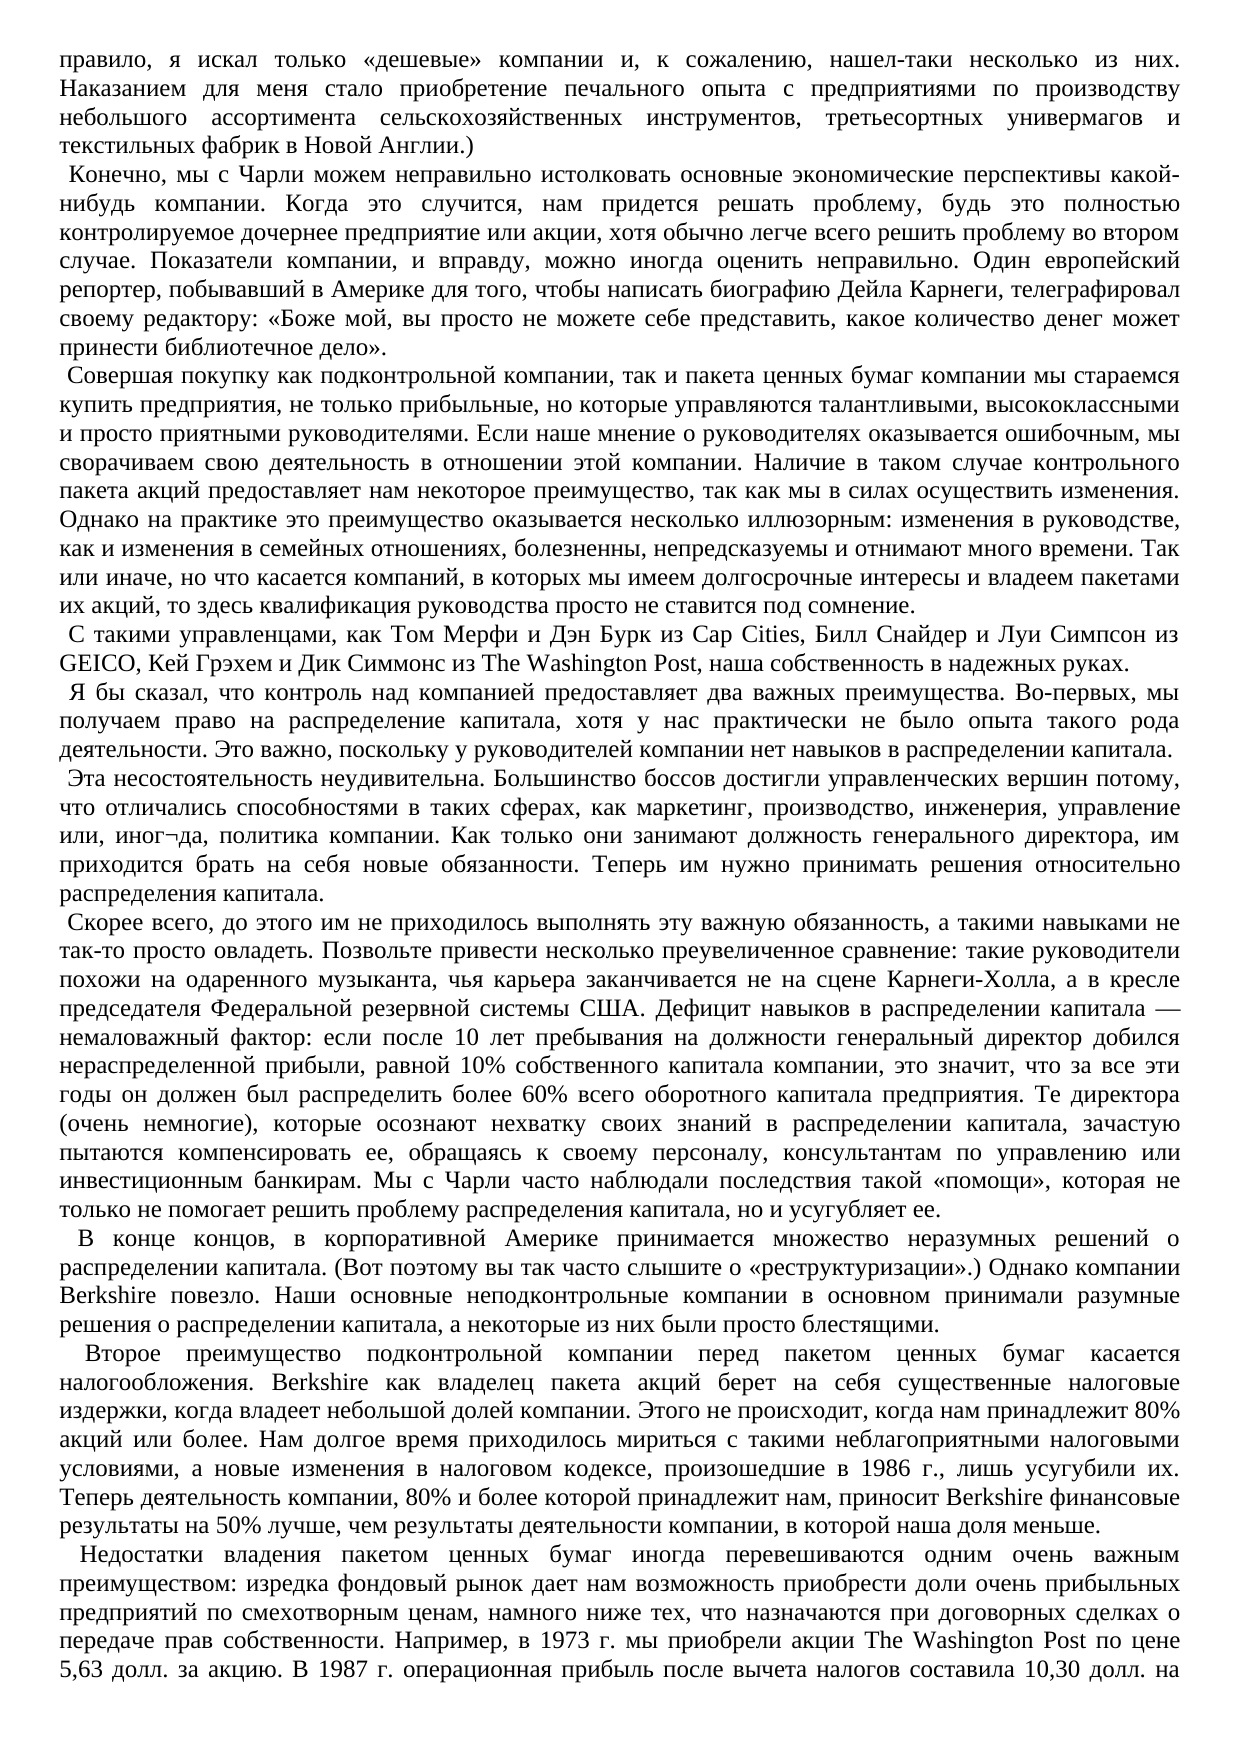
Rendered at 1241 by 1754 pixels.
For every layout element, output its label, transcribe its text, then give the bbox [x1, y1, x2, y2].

text Скорее всего, до этого им не приходилось выполнять эту важную обязанность, а такими навыками не так-то просто овладеть. Позвольте привести несколько преувеличенное сравнение: такие руководители похожи на одаренного музыканта, чья карьера заканчивается не на сцене Карнеги-Холла, а в кресле председателя Федеральной резервной системы США. Дефицит навыков в распределении капитала — немаловажный фактор: если после 10 лет пребывания на должности генеральный директор добился нераспределенной прибыли, равной 10% собственного капитала компании, это значит, что за все эти годы он должен был распределить более 60% всего оборотного капитала предприятия. Те директора (очень немногие), которые осознают нехватку своих знаний в распределении капитала, зачастую пытаются компенсировать ее, обращаясь к своему персоналу, консультантам по управлению или инвестиционным банкирам. Мы с Чарли часто наблюдали последствия такой «помощи», которая не только не помогает решить проблему распределения капитала, но и усугубляет ее. [59, 907, 1181, 1223]
text Совершая покупку как подконтрольной компании, так и пакета ценных бумаг компании мы стараемся купить предприятия, не только прибыльные, но которые управляются талантливыми, высококлассными и просто приятными руководителями. Если наше мнение о руководителях оказывается ошибочным, мы сворачиваем свою деятельность в отношении этой компании. Наличие в таком случае контрольного пакета акций предоставляет нам некоторое преимущество, так как мы в силах осуществить изменения. Однако на практике это преимущество оказывается несколько иллюзорным: изменения в руководстве, как и изменения в семейных отношениях, болезненны, непредсказуемы и отнимают много времени. Так или иначе, но что касается компаний, в которых мы имеем долгосрочные интересы и владеем пакетами их акций, то здесь квалификация руководства просто не ставится под сомнение. [59, 361, 1181, 619]
text Второе преимущество подконтрольной компании перед пакетом ценных бумаг касается налогообложения. Berkshire как владелец пакета акций берет на себя существенные налоговые издержки, когда владеет небольшой долей компании. Этого не происходит, когда нам принадлежит 80% акций или более. Нам долгое время приходилось мириться с такими неблагоприятными налоговыми условиями, а новые изменения в налоговом кодексе, произошедшие в 1986 г., лишь усугубили их. Теперь деятельность компании, 80% и более которой принадлежит нам, приносит Berkshire финансовые результаты на 50% лучше, чем результаты деятельности компании, в которой наша доля меньше. [59, 1338, 1181, 1539]
text В конце концов, в корпоративной Америке принимается множество неразумных решений о распределении капитала. (Вот поэтому вы так часто слышите о «реструктуризации».) Однако компании Berkshire повезло. Наши основные неподконтрольные компании в основном принимали разумные решения о распределении капитала, а некоторые из них были просто блестящими. [59, 1223, 1181, 1338]
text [59, 1539, 1181, 1683]
text Я бы сказал, что контроль над компанией предоставляет два важных преимущества. Во-первых, мы получаем право на распределение капитала, хотя у нас практически не было опыта такого рода деятельности. Это важно, поскольку у руководителей компании нет навыков в распределении капитала. [59, 677, 1181, 763]
text С такими управленцами, как Том Мерфи и Дэн Бурк из Cap Cities, Билл Снайдер и Луи Симпсон из GEICO, Кей Грэхем и Дик Симмонс из The Washington Post, наша собственность в надежных руках. [59, 619, 1181, 677]
text Эта несостоятельность неудивительна. Большинство боссов достигли управленческих вершин потому, что отличались способностями в таких сферах, как маркетинг, производство, инженерия, управление или, иног¬да, политика компании. Как только они занимают должность генерального директора, им приходится брать на себя новые обязанности. Теперь им нужно принимать решения относительно распределения капитала. [59, 763, 1181, 907]
text Конечно, мы с Чарли можем неправильно истолковать основные экономические перспективы какой-нибудь компании. Когда это случится, нам придется решать проблему, будь это полностью контролируемое дочернее предприятие или акции, хотя обычно легче всего решить проблему во втором случае. Показатели компании, и вправду, можно иногда оценить неправильно. Один европейский репортер, побывавший в Америке для того, чтобы написать биографию Дейла Карнеги, телеграфировал своему редактору: «Боже мой, вы просто не можете себе представить, какое количество денег может принести библиотечное дело». [59, 159, 1181, 361]
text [59, 44, 1181, 159]
